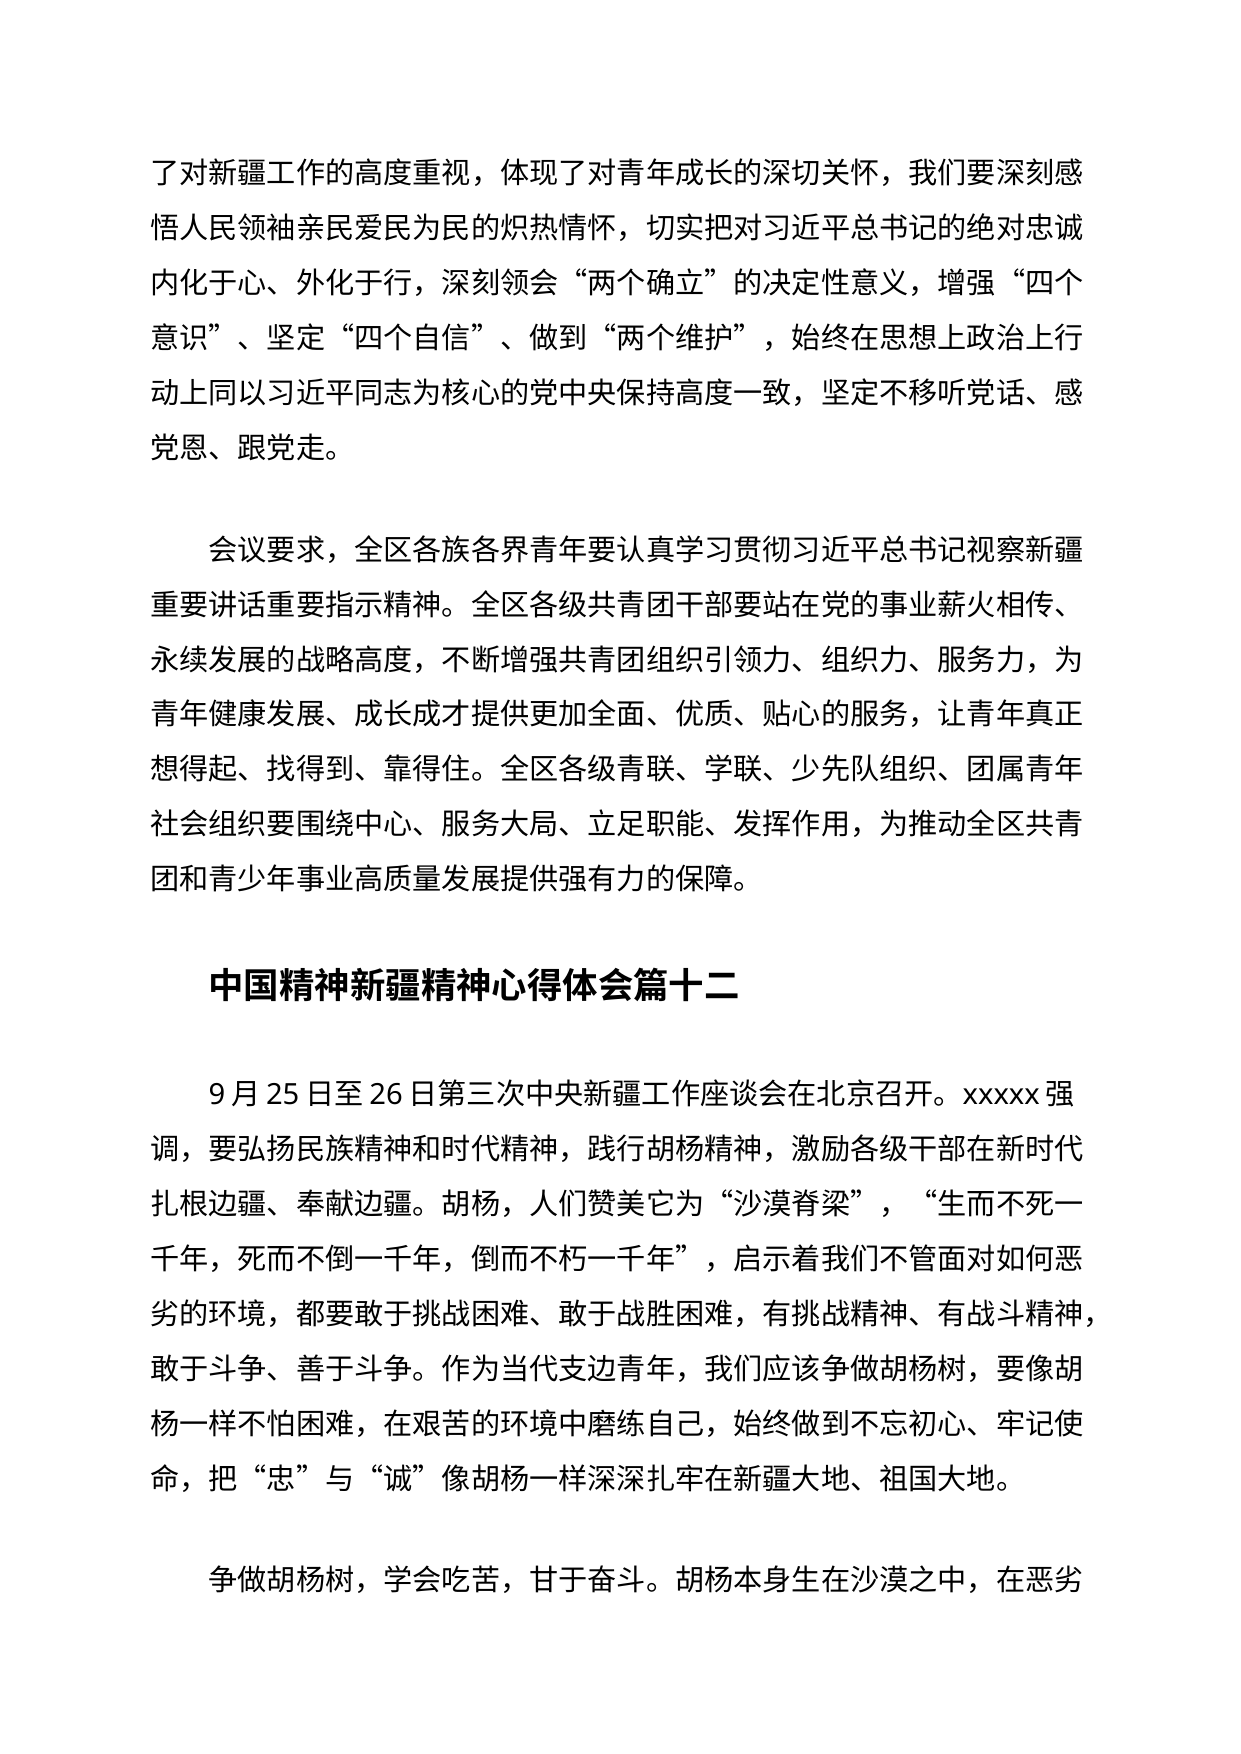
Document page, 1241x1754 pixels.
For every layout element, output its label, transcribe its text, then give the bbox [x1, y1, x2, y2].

text 中国精神新疆精神心得体会篇十二 [150, 957, 1090, 1009]
text 9月25日至26日第三次中央新疆工作座谈会在北京召开。xxxxx强调，要弘扬民族精神和时代精神，践行胡杨精神，激励各级干部在新时代扎根边疆、奉献边疆。胡杨，人们赞美它为“沙漠脊梁”，“生而不死一千年，死而不倒一千年，倒而不朽一千年”，启示着我们不管面对如何恶劣的环境，都要敢于挑战困难、敢于战胜困难，有挑战精神、有战斗精神，敢于斗争、善于斗争。作为当代支边青年，我们应该争做胡杨树，要像胡杨一样不怕困难，在艰苦的环境中磨练自己，始终做到不忘初心、牢记使命，把“忠”与“诚”像胡杨一样深深扎牢在新疆大地、祖国大地。 [150, 1071, 1090, 1497]
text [150, 1557, 1090, 1599]
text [150, 150, 1090, 467]
text 会议要求，全区各族各界青年要认真学习贯彻习近平总书记视察新疆重要讲话重要指示精神。全区各级共青团干部要站在党的事业薪火相传、永续发展的战略高度，不断增强共青团组织引领力、组织力、服务力，为青年健康发展、成长成才提供更加全面、优质、贴心的服务，让青年真正想得起、找得到、靠得住。全区各级青联、学联、少先队组织、团属青年社会组织要围绕中心、服务大局、立足职能、发挥作用，为推动全区共青团和青少年事业高质量发展提供强有力的保障。 [150, 526, 1090, 898]
